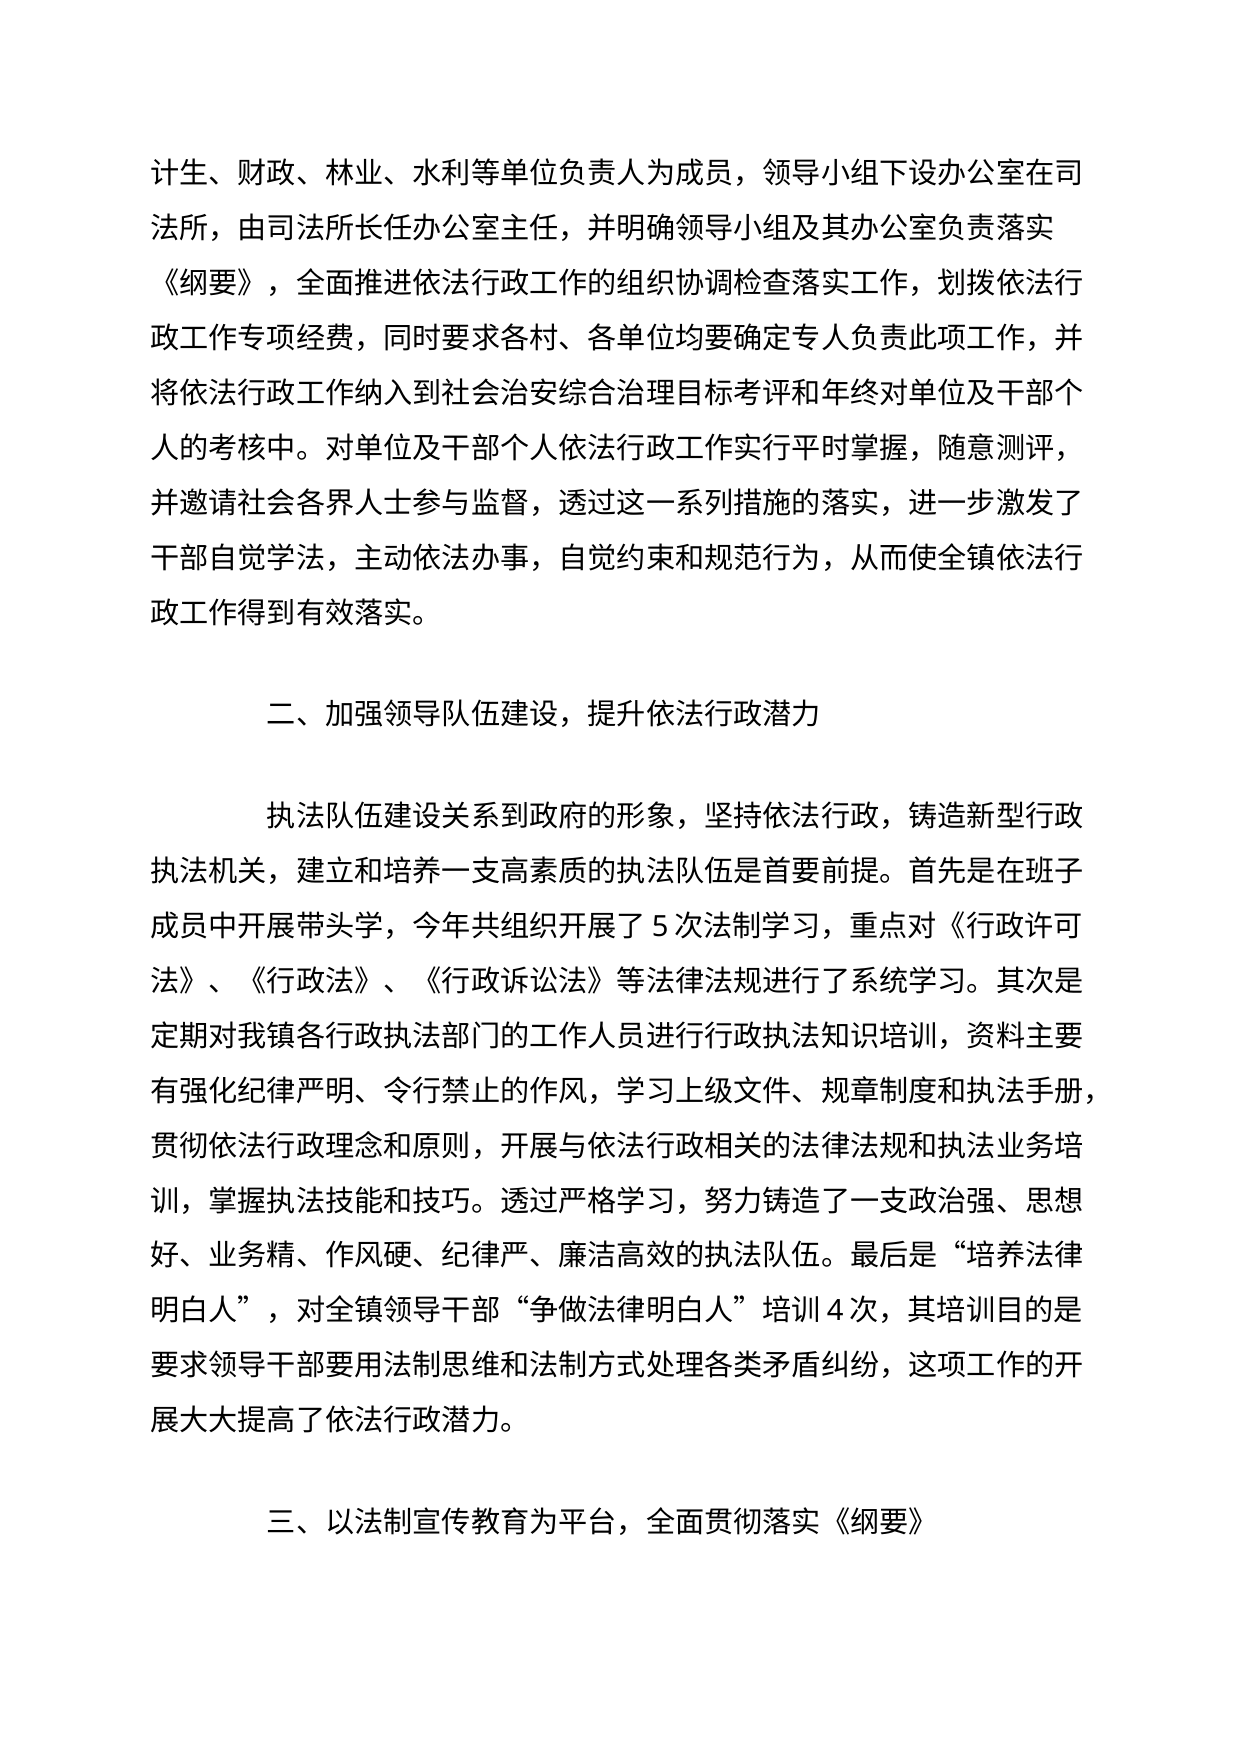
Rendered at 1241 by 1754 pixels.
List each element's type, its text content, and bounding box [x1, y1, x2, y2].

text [150, 150, 1090, 631]
text 执法队伍建设关系到政府的形象，坚持依法行政，铸造新型行政执法机关，建立和培养一支高素质的执法队伍是首要前提。首先是在班子成员中开展带头学，今年共组织开展了5次法制学习，重点对《行政许可法》、《行政法》、《行政诉讼法》等法律法规进行了系统学习。其次是定期对我镇各行政执法部门的工作人员进行行政执法知识培训，资料主要有强化纪律严明、令行禁止的作风，学习上级文件、规章制度和执法手册，贯彻依法行政理念和原则，开展与依法行政相关的法律法规和执法业务培训，掌握执法技能和技巧。透过严格学习，努力铸造了一支政治强、思想好、业务精、作风硬、纪律严、廉洁高效的执法队伍。最后是“培养法律明白人”，对全镇领导干部“争做法律明白人”培训4次，其培训目的是要求领导干部要用法制思维和法制方式处理各类矛盾纠纷，这项工作的开展大大提高了依法行政潜力。 [150, 793, 1090, 1439]
text 二、加强领导队伍建设，提升依法行政潜力 [150, 691, 1090, 733]
text 三、以法制宣传教育为平台，全面贯彻落实《纲要》 [150, 1498, 1090, 1541]
